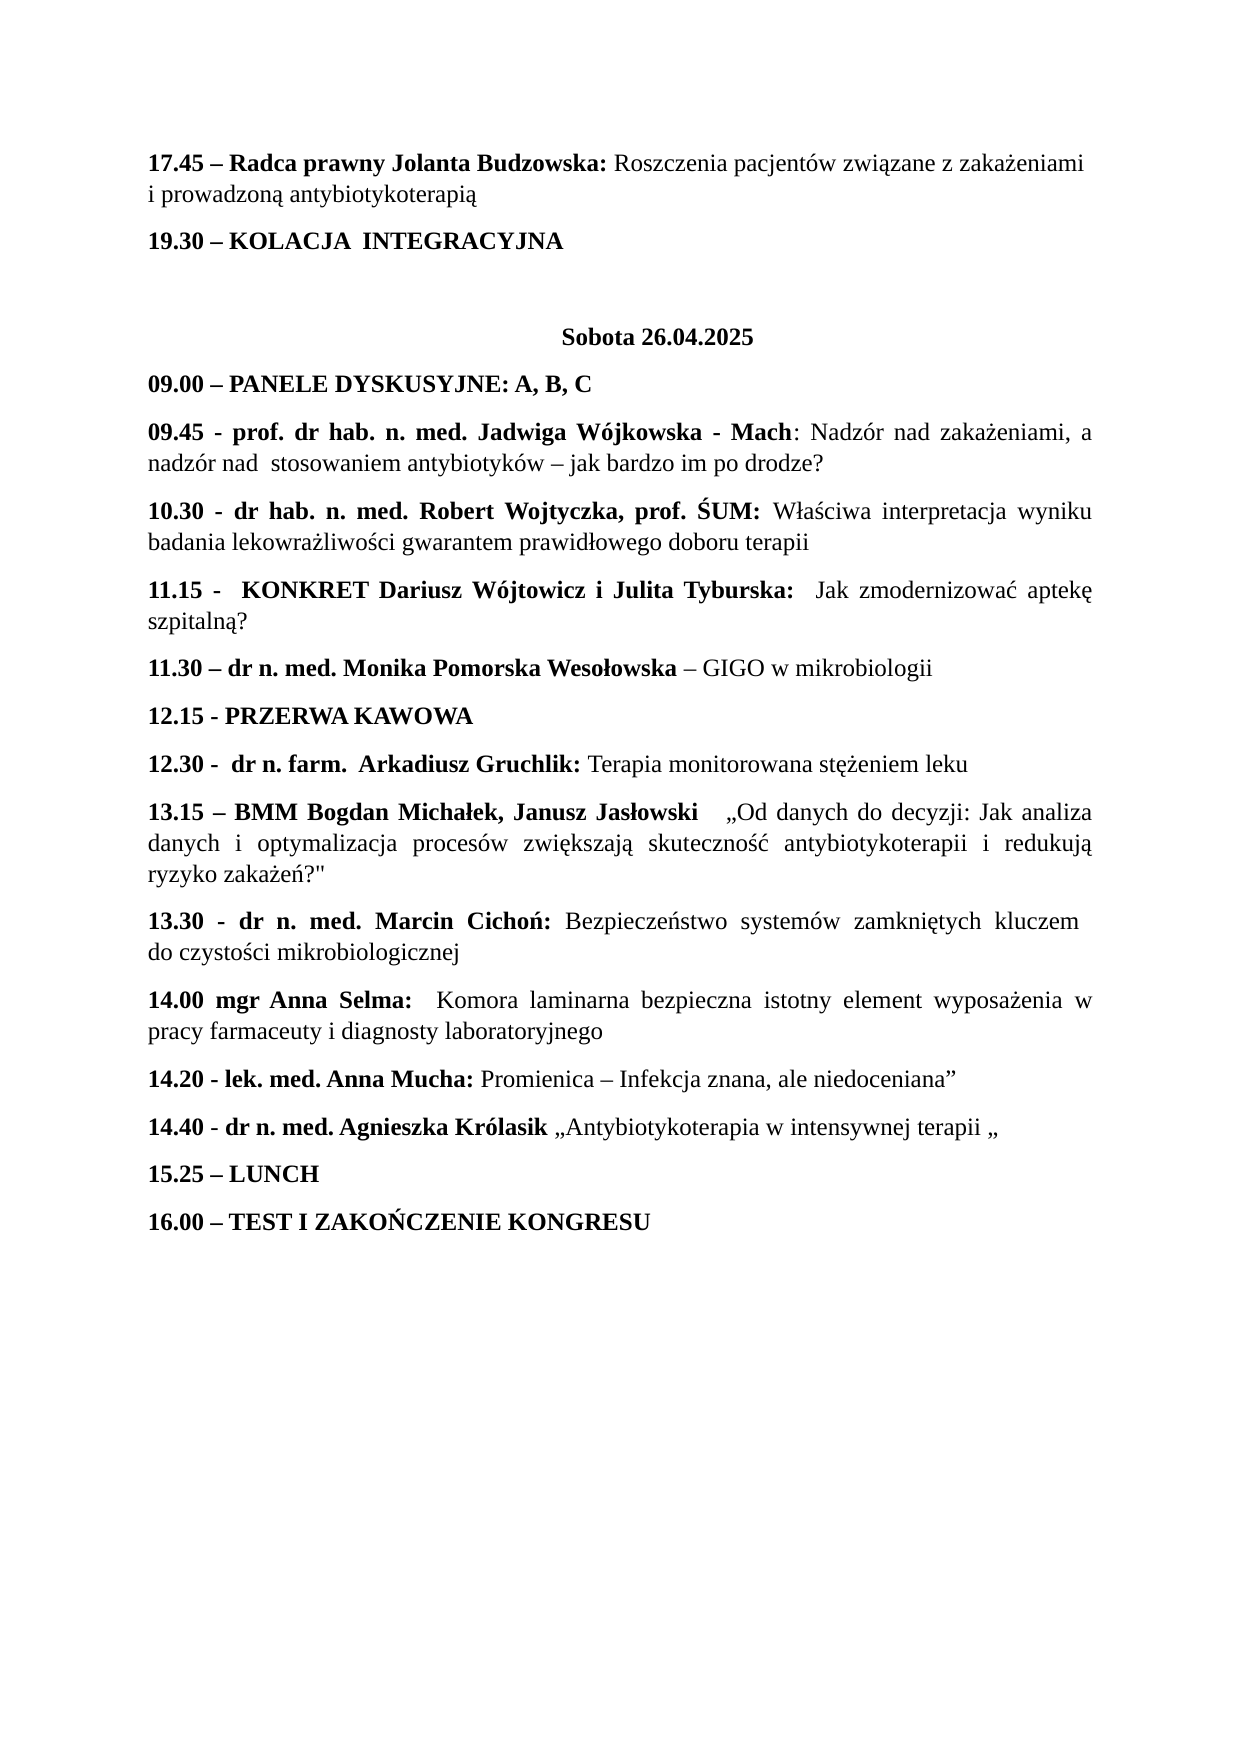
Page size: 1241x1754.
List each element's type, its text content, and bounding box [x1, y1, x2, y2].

text 19.30 – KOLACJA INTEGRACYJNA [148, 226, 1093, 255]
text 14.40 - dr n. med. Agnieszka Królasik „Antybiotykoterapia w intensywnej terapii „ [148, 1112, 1093, 1140]
text 13.15 – BMM Bogdan Michałek, Janusz Jasłowski „Od danych do decyzji: Jak analiza danych i optymalizacja procesów zwiększają skuteczność antybiotykoterapii i redukują ryzyko zakażeń?" [148, 797, 1093, 887]
text 11.30 – dr n. med. Monika Pomorska Wesołowska – GIGO w mikrobiologii [148, 653, 1093, 682]
text 12.15 - PRZERWA KAWOWA [148, 701, 1093, 730]
text 16.00 – TEST I ZAKOŃCZENIE KONGRESU [148, 1207, 1093, 1236]
text 15.25 – LUNCH [148, 1159, 1093, 1188]
text 17.45 – Radca prawny Jolanta Budzowska: Roszczenia pacjentów związane z zakażeniami i prowadzoną antybiotykoterapią [148, 148, 1093, 207]
text 14.00 mgr Anna Selma: Komora laminarna bezpieczna istotny element wyposażenia w pracy farmaceuty i diagnosty laboratoryjnego [148, 985, 1093, 1045]
text 14.20 - lek. med. Anna Mucha: Promienica – Infekcja znana, ale niedoceniana” [148, 1064, 1093, 1093]
text 12.30 - dr n. farm. Arkadiusz Gruchlik: Terapia monitorowana stężeniem leku [148, 749, 1093, 778]
text 10.30 - dr hab. n. med. Robert Wojtyczka, prof. ŚUM: Właściwa interpretacja wyniku badania lekowrażliwości gwarantem prawidłowego doboru terapii [148, 496, 1093, 556]
list Sobota 26.04.2025 [223, 322, 1093, 351]
text 11.15 - KONKRET Dariusz Wójtowicz i Julita Tyburska: Jak zmodernizować aptekę szpitalną? [148, 575, 1093, 634]
text 09.45 - prof. dr hab. n. med. Jadwiga Wójkowska - Mach: Nadzór nad zakażeniami, a nadzór nad stosowaniem antybiotyków – jak bardzo im po drodze? [148, 417, 1093, 477]
text 09.00 – PANELE DYSKUSYJNE: A, B, C [148, 369, 1093, 398]
text 13.30 - dr n. med. Marcin Cichoń: Bezpieczeństwo systemów zamkniętych kluczem do czystości mikrobiologicznej [148, 906, 1093, 966]
